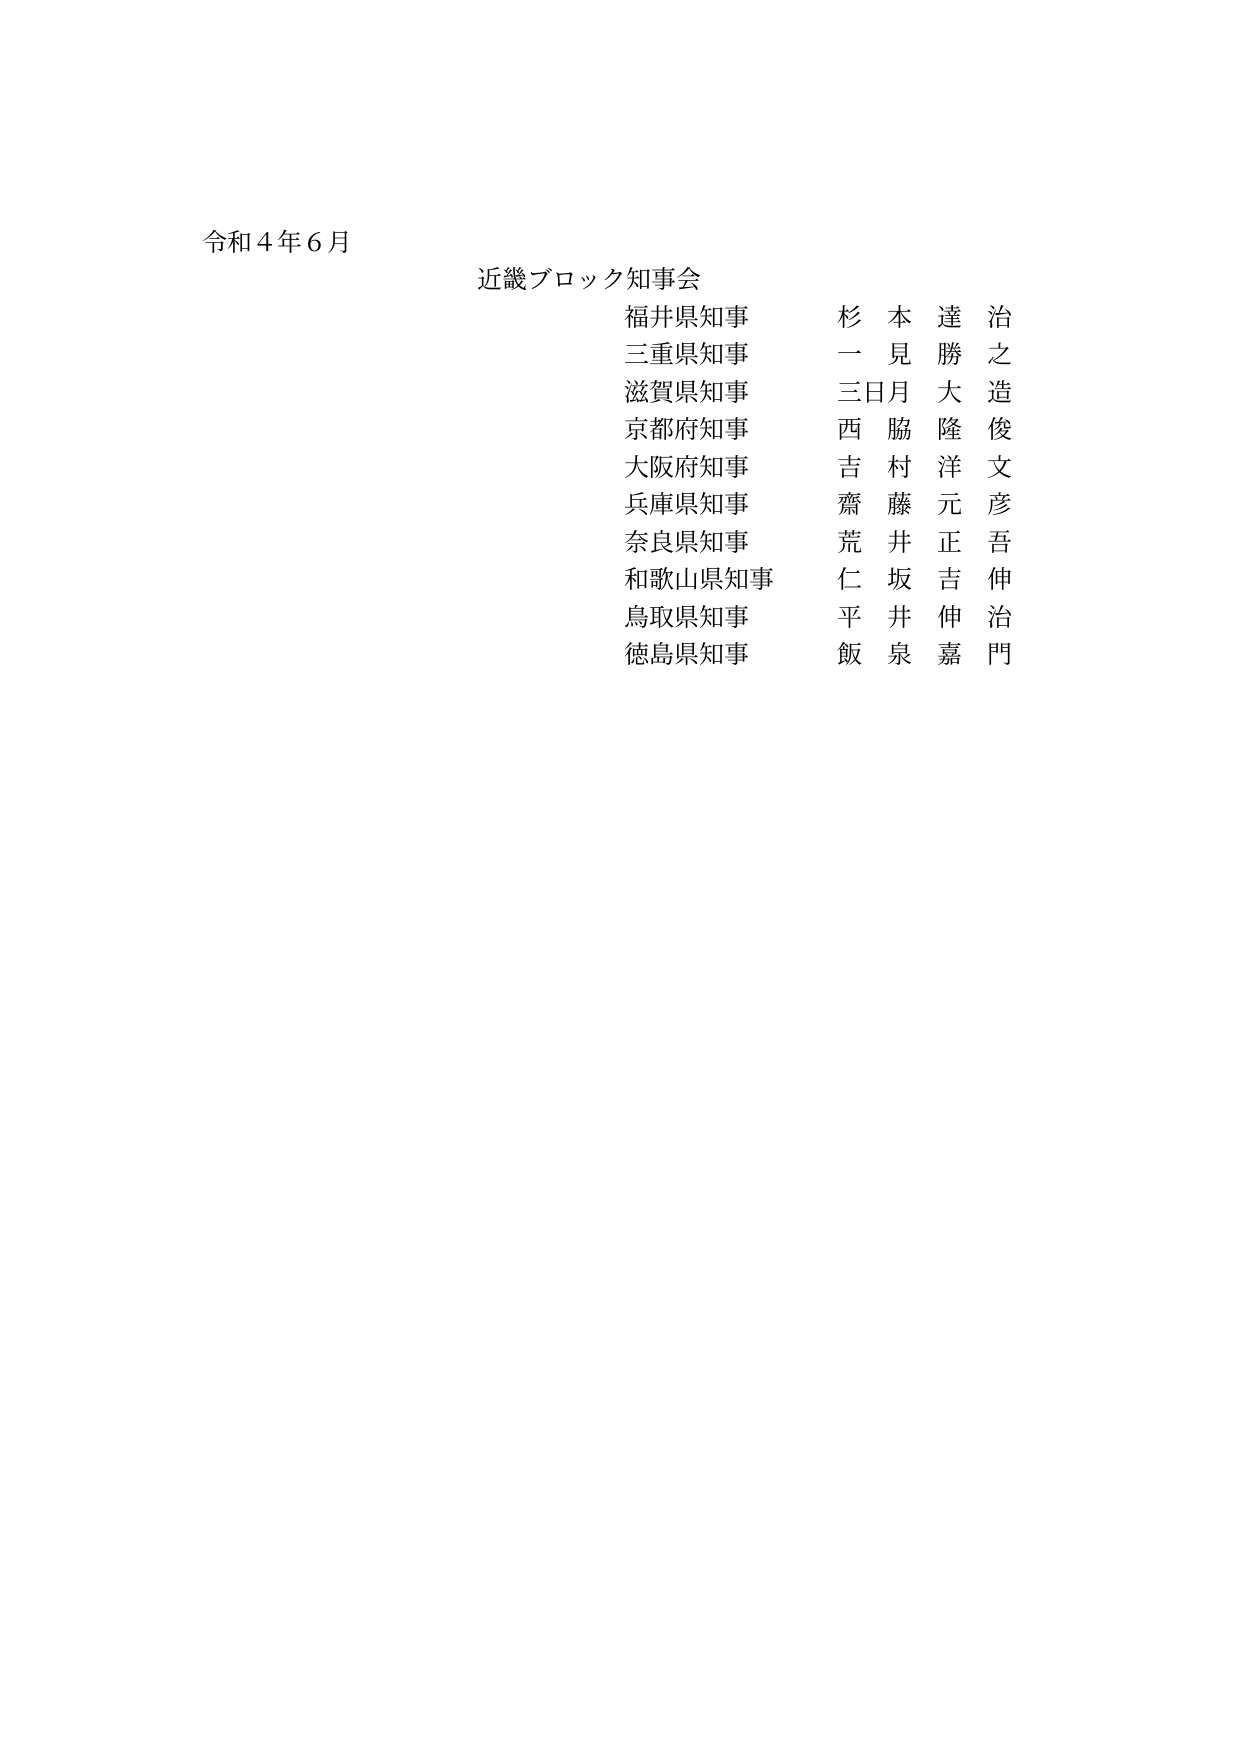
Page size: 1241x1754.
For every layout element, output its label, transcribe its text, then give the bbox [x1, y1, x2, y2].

table_cell 徳島県知事 [613, 634, 826, 671]
text 近畿ブロック知事会 [177, 259, 1063, 296]
table_cell 齋 藤 元 彦 [826, 484, 1063, 521]
table_cell 平 井 伸 治 [826, 596, 1063, 634]
table_cell 西 脇 隆 俊 [826, 409, 1063, 446]
table_cell 三日月 大 造 [826, 371, 1063, 409]
text 令和４年６月 [177, 221, 1063, 259]
table_header 福井県知事 [613, 296, 826, 334]
table_cell 京都府知事 [613, 409, 826, 446]
table_cell 吉 村 洋 文 [826, 446, 1063, 484]
table_cell 和歌山県知事 [613, 559, 826, 596]
table_cell 滋賀県知事 [613, 371, 826, 409]
table_cell 大阪府知事 [613, 446, 826, 484]
table_cell 飯 泉 嘉 門 [826, 634, 1063, 671]
table_cell 三重県知事 [613, 334, 826, 371]
table_cell 兵庫県知事 [613, 484, 826, 521]
table_cell 奈良県知事 [613, 521, 826, 559]
table_cell 鳥取県知事 [613, 596, 826, 634]
table_header 杉 本 達 治 [826, 296, 1063, 334]
table_cell 一 見 勝 之 [826, 334, 1063, 371]
table_cell 仁 坂 吉 伸 [826, 559, 1063, 596]
table_cell 荒 井 正 吾 [826, 521, 1063, 559]
